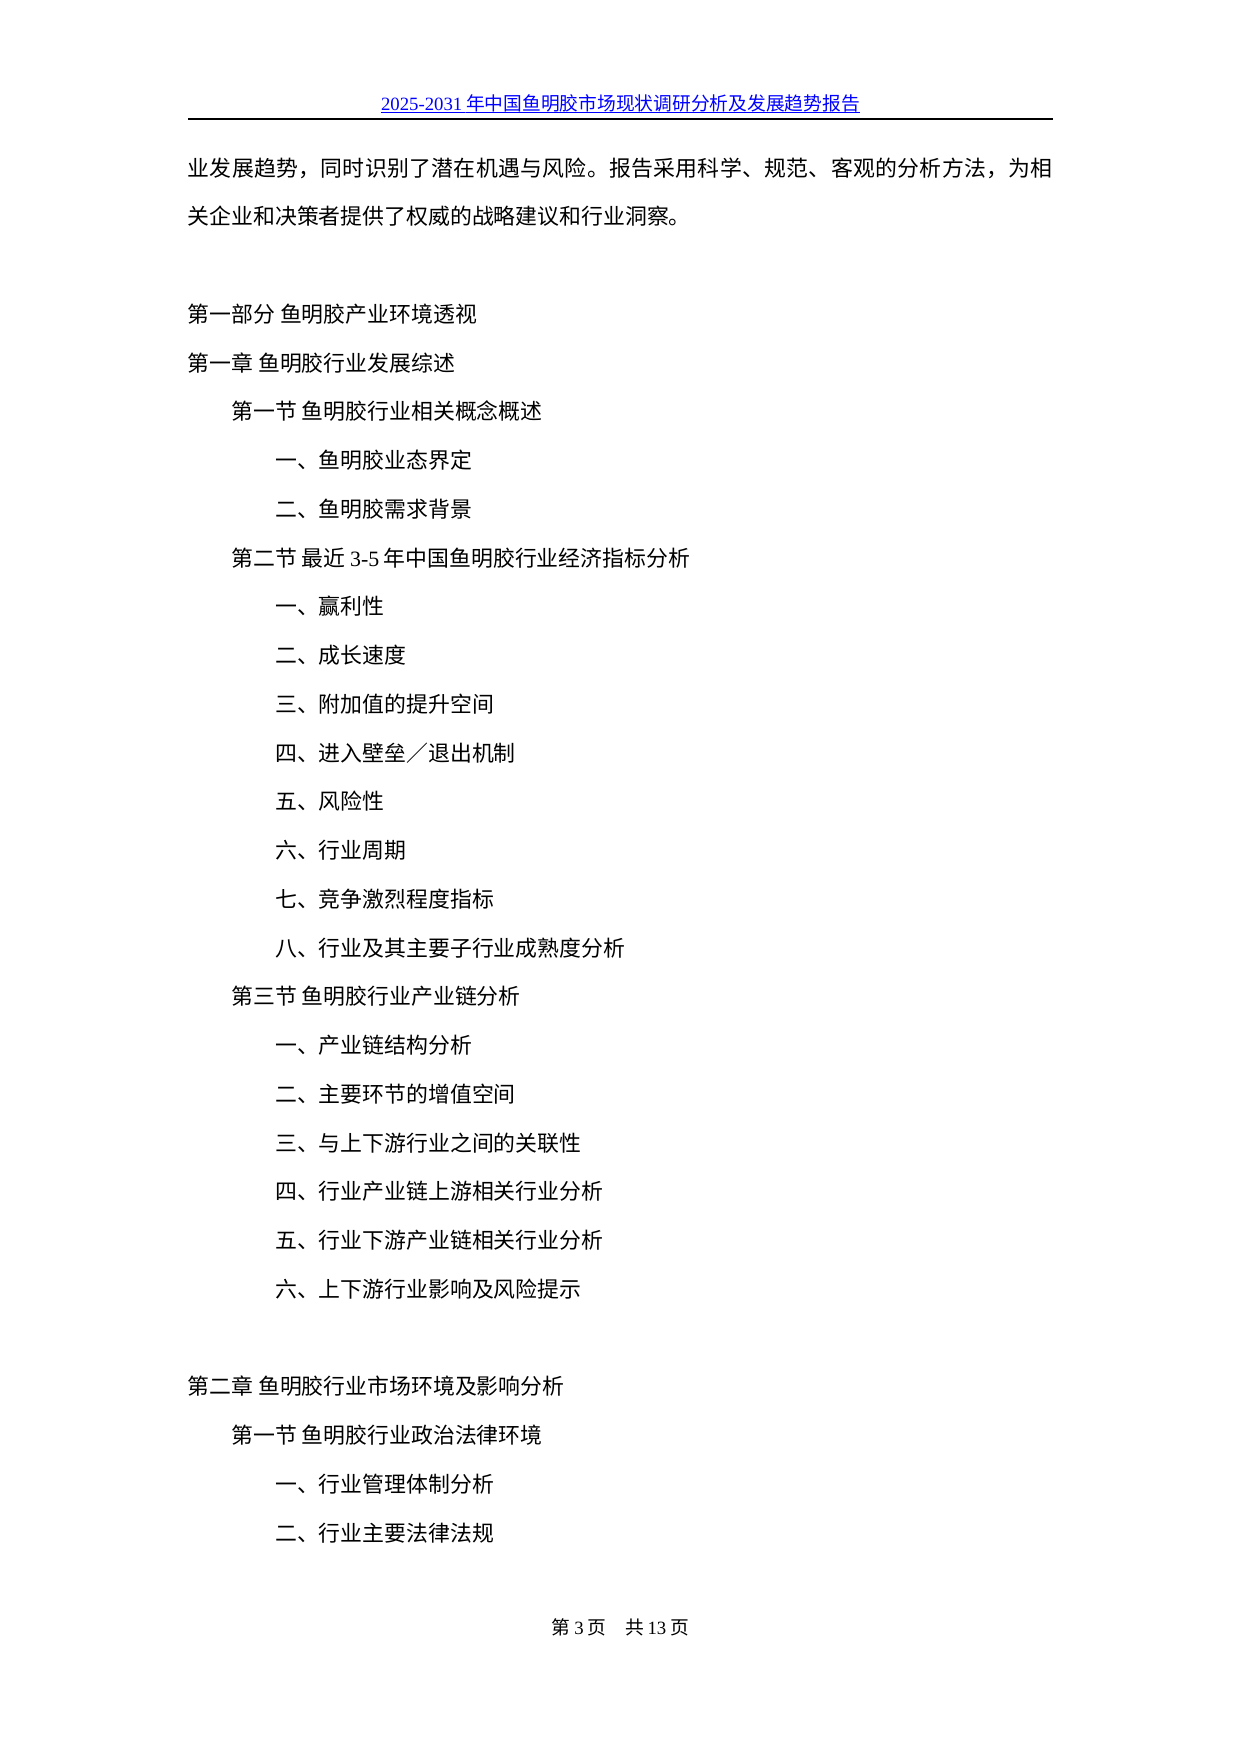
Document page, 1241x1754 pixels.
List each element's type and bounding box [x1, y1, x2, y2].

text [187, 150, 1053, 1548]
